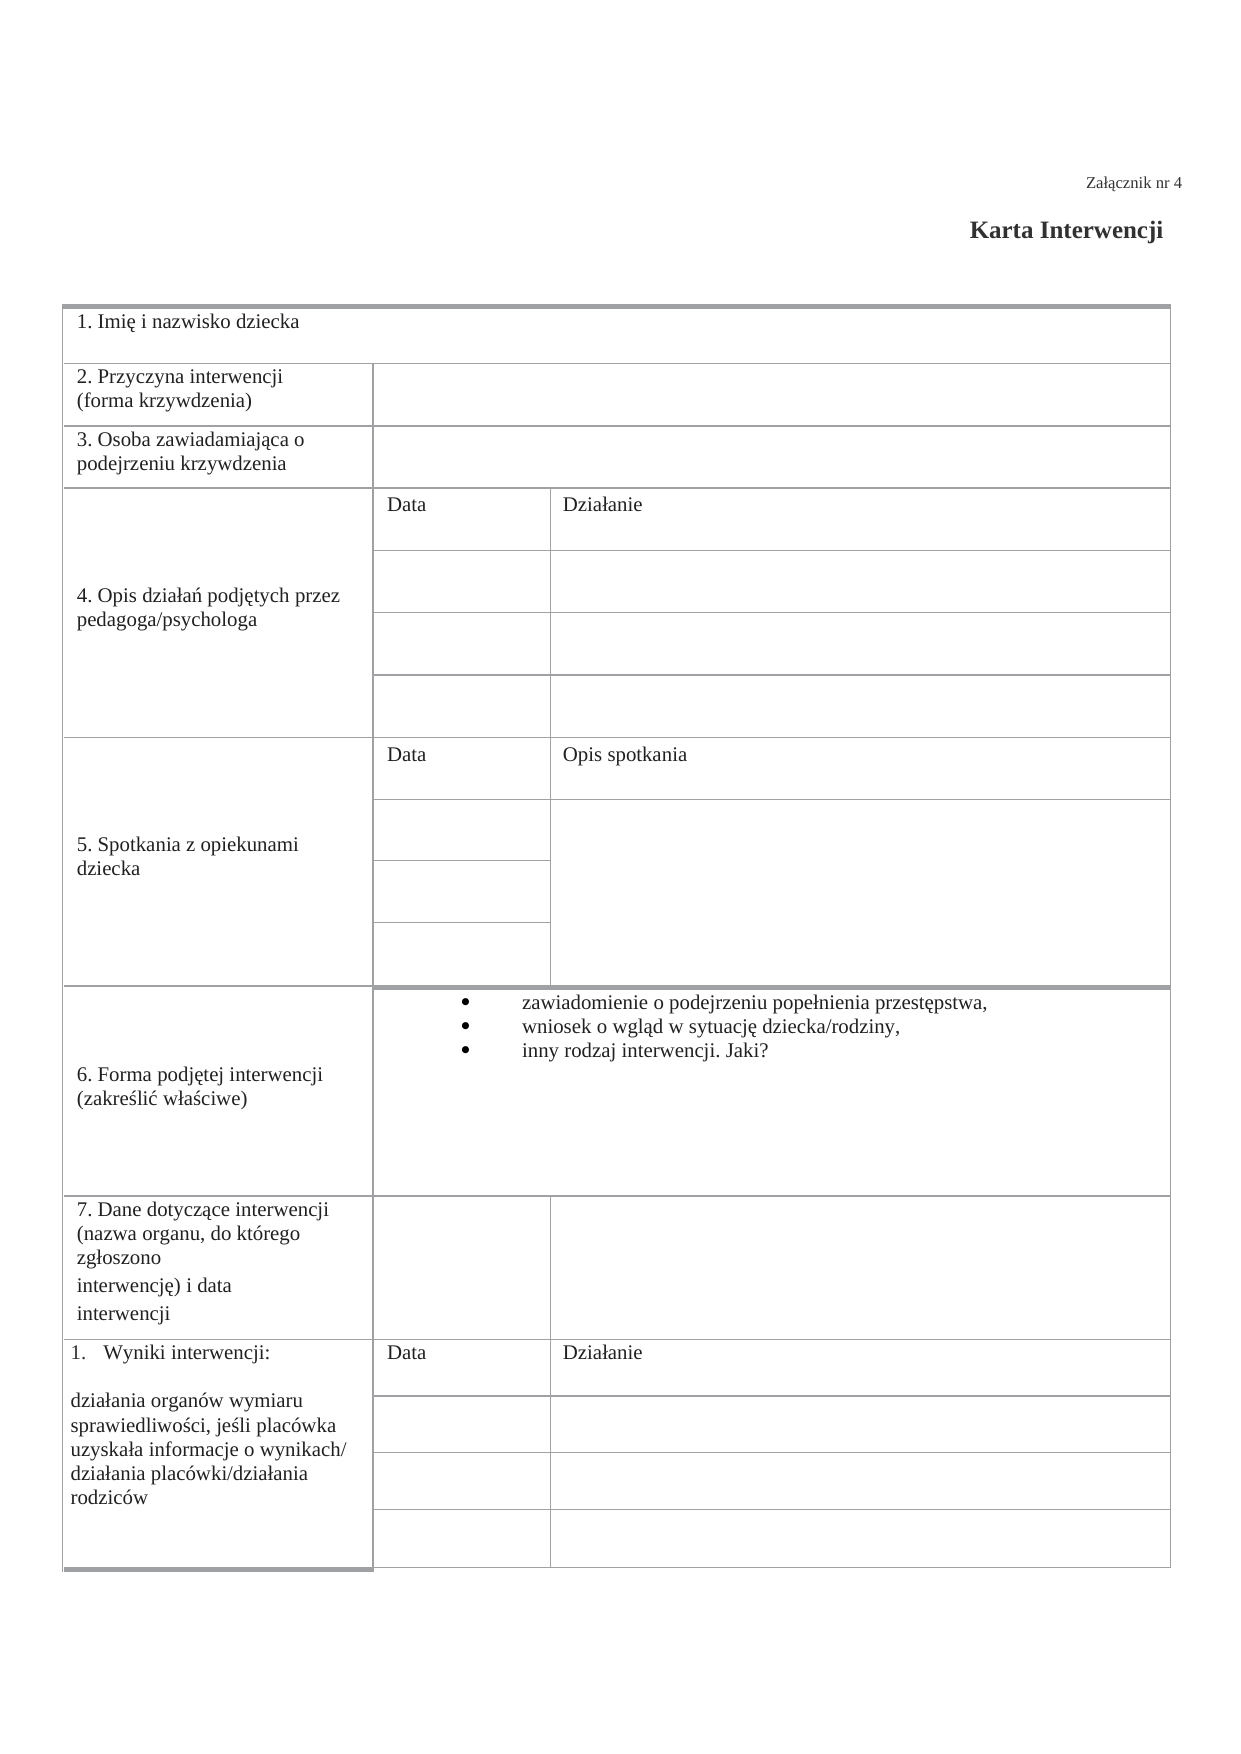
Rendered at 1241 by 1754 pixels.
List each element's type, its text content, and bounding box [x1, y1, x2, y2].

table_cell [551, 1510, 1170, 1567]
table_cell [551, 1453, 1170, 1508]
table_cell [374, 800, 550, 859]
table_cell 1. Wyniki interwencji: działania organów wymiaru sprawiedliwości, jeśli placówka uzyskała informacje o wynikach/ działania placówki/działania rodziców [63, 1340, 372, 1567]
table_cell 4. Opis działań podjętych przez pedagoga/psychologa [63, 488, 372, 736]
table_cell [551, 1397, 1170, 1452]
table_cell [551, 676, 1170, 736]
table_cell [374, 923, 550, 985]
text Załącznik nr 4 [969, 142, 1182, 192]
table_cell [374, 364, 1170, 425]
table_cell [374, 1510, 550, 1567]
table_cell 3. Osoba zawiadamiająca o podejrzeniu krzywdzenia [63, 426, 372, 487]
text Karta Interwencji [969, 215, 1182, 244]
table_cell [551, 1197, 1170, 1339]
table_cell [374, 427, 1170, 487]
table_cell [551, 613, 1170, 674]
table_cell [374, 613, 550, 674]
table_cell Opis spotkania [551, 738, 1170, 799]
table_cell Data [374, 489, 550, 550]
table_cell 5. Spotkania z opiekunami dziecka [63, 738, 372, 985]
table_cell [551, 800, 1170, 985]
table_cell [551, 551, 1170, 612]
table_header 1. Imię i nazwisko dziecka [63, 309, 1170, 363]
table_cell [374, 1397, 550, 1452]
table_cell Działanie [551, 1340, 1170, 1395]
table_cell 7. Dane dotyczące interwencji (nazwa organu, do którego zgłoszono interwencję) i data interwencji [63, 1196, 372, 1339]
table_cell Data [374, 738, 550, 799]
table_cell 6. Forma podjętej interwencji (zakreślić właściwe) [63, 986, 372, 1195]
table_cell Działanie [551, 489, 1170, 550]
table_cell [374, 676, 550, 736]
table_cell zawiadomienie o podejrzeniu popełnienia przestępstwa, wniosek o wgląd w sytuację dziecka/rodziny, inny rodzaj interwencji. Jaki? [374, 990, 1170, 1195]
table_cell [374, 1453, 550, 1508]
table_cell [374, 861, 550, 922]
table_cell Data [374, 1340, 550, 1395]
table_cell 2. Przyczyna interwencji (forma krzywdzenia) [63, 364, 372, 425]
table_cell [374, 551, 550, 612]
table_cell [374, 1197, 550, 1339]
